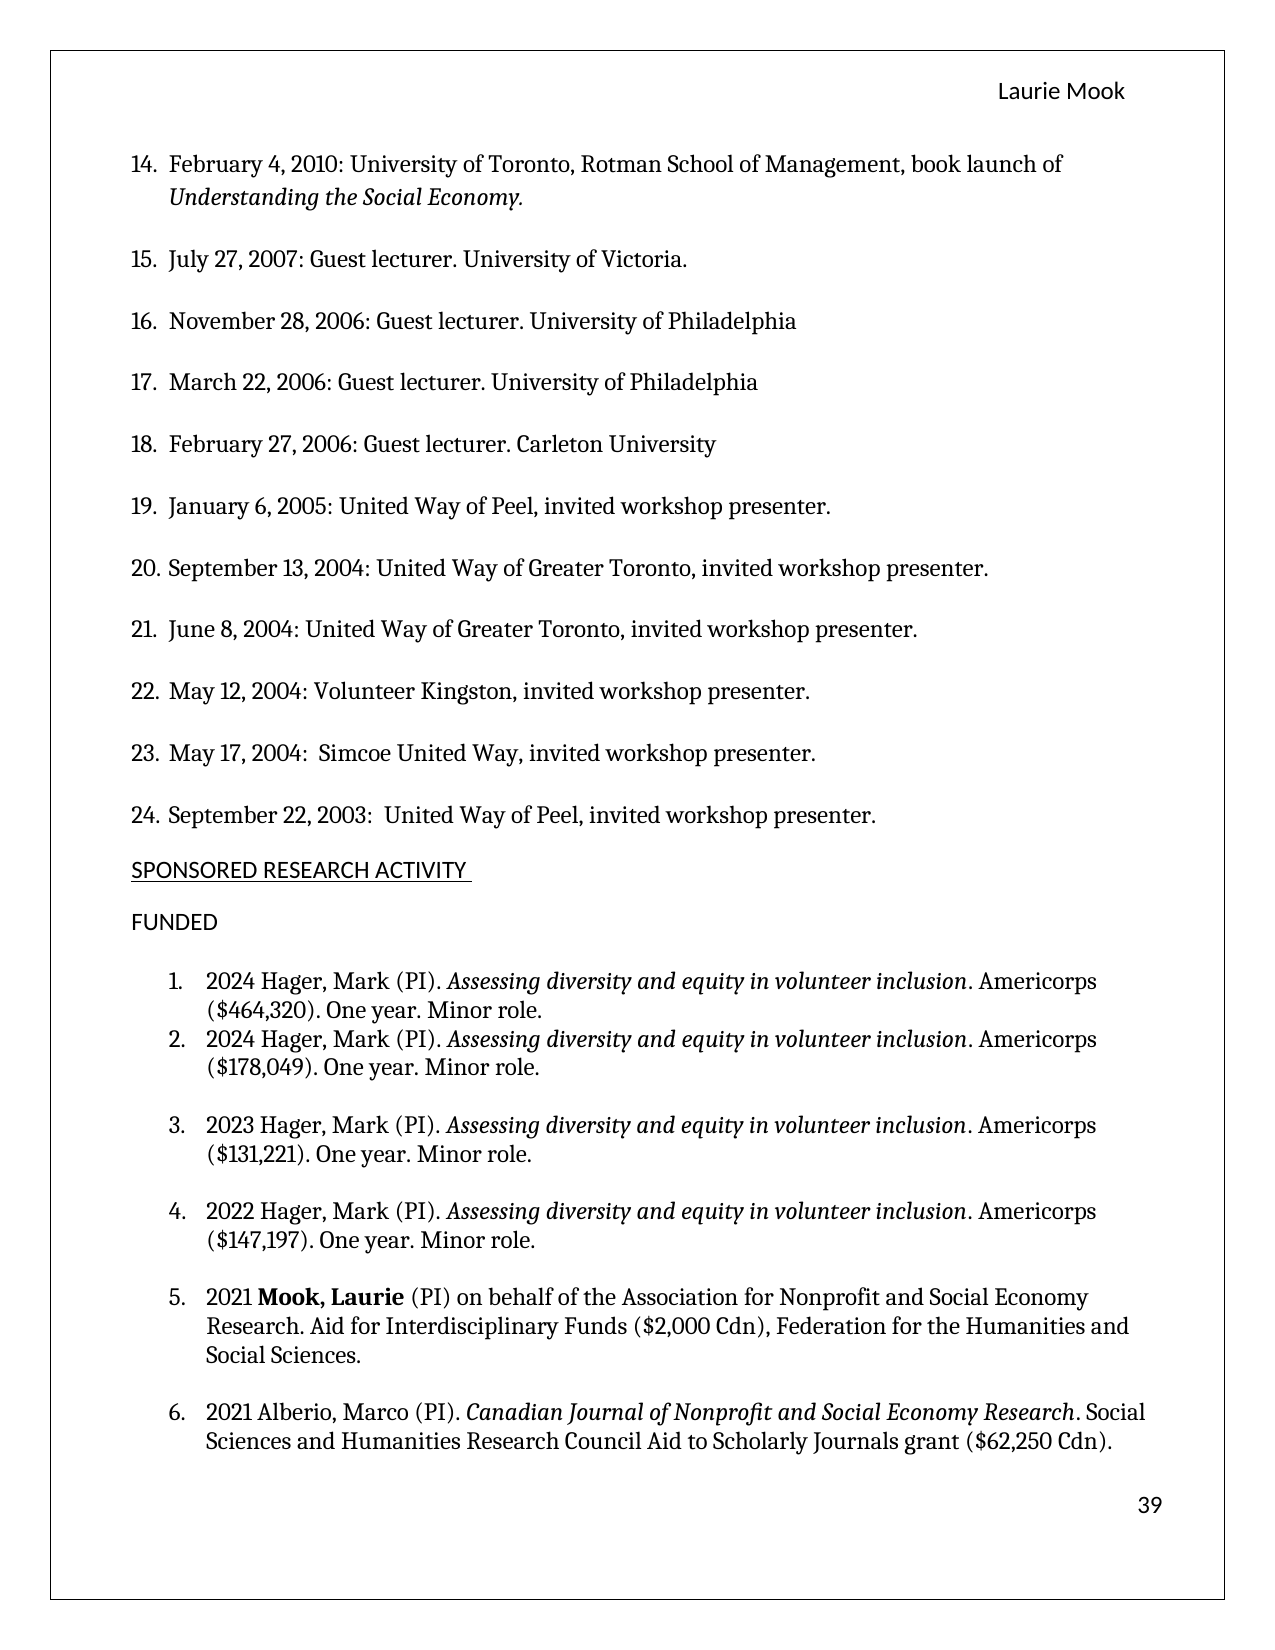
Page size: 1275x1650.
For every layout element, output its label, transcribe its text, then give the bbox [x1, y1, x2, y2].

list February 27, 2006: Guest lecturer. Carleton University [131, 430, 1162, 459]
list May 12, 2004: Volunteer Kingston, invited workshop presenter. [131, 677, 1162, 706]
list June 8, 2004: United Way of Greater Toronto, invited workshop presenter. [131, 615, 1162, 644]
list November 28, 2006: Guest lecturer. University of Philadelphia [131, 307, 1162, 335]
list 2024 Hager, Mark (PI). Assessing diversity and equity in volunteer inclusion. Americorps ($464,320). One year. Minor role. [169, 967, 1162, 1024]
list 2024 Hager, Mark (PI). Assessing diversity and equity in volunteer inclusion. Americorps ($178,049). One year. Minor role. [169, 1024, 1162, 1082]
list 2022 Hager, Mark (PI). Assessing diversity and equity in volunteer inclusion. Americorps ($147,197). One year. Minor role. [169, 1197, 1162, 1254]
subtitle SPONSORED RESEARCH ACTIVITY [131, 854, 1162, 885]
list February 4, 2010: University of Toronto, Rotman School of Management, book launch of Understanding the Social Economy. [131, 150, 1162, 212]
list May 17, 2004: Simcoe United Way, invited workshop presenter. [131, 739, 1162, 768]
list 2023 Hager, Mark (PI). Assessing diversity and equity in volunteer inclusion. Americorps ($131,221). One year. Minor role. [169, 1111, 1162, 1168]
list 2021 Mook, Laurie (PI) on behalf of the Association for Nonprofit and Social Economy Research. Aid for Interdisciplinary Funds ($2,000 Cdn), Federation for the Humanities and Social Sciences. [169, 1283, 1162, 1369]
list September 22, 2003: United Way of Peel, invited workshop presenter. [131, 801, 1162, 829]
list September 13, 2004: United Way of Greater Toronto, invited workshop presenter. [131, 554, 1162, 582]
subtitle FUNDED [131, 906, 1162, 936]
list July 27, 2007: Guest lecturer. University of Victoria. [131, 245, 1162, 273]
list January 6, 2005: United Way of Peel, invited workshop presenter. [131, 492, 1162, 521]
list March 22, 2006: Guest lecturer. University of Philadelphia [131, 368, 1162, 397]
